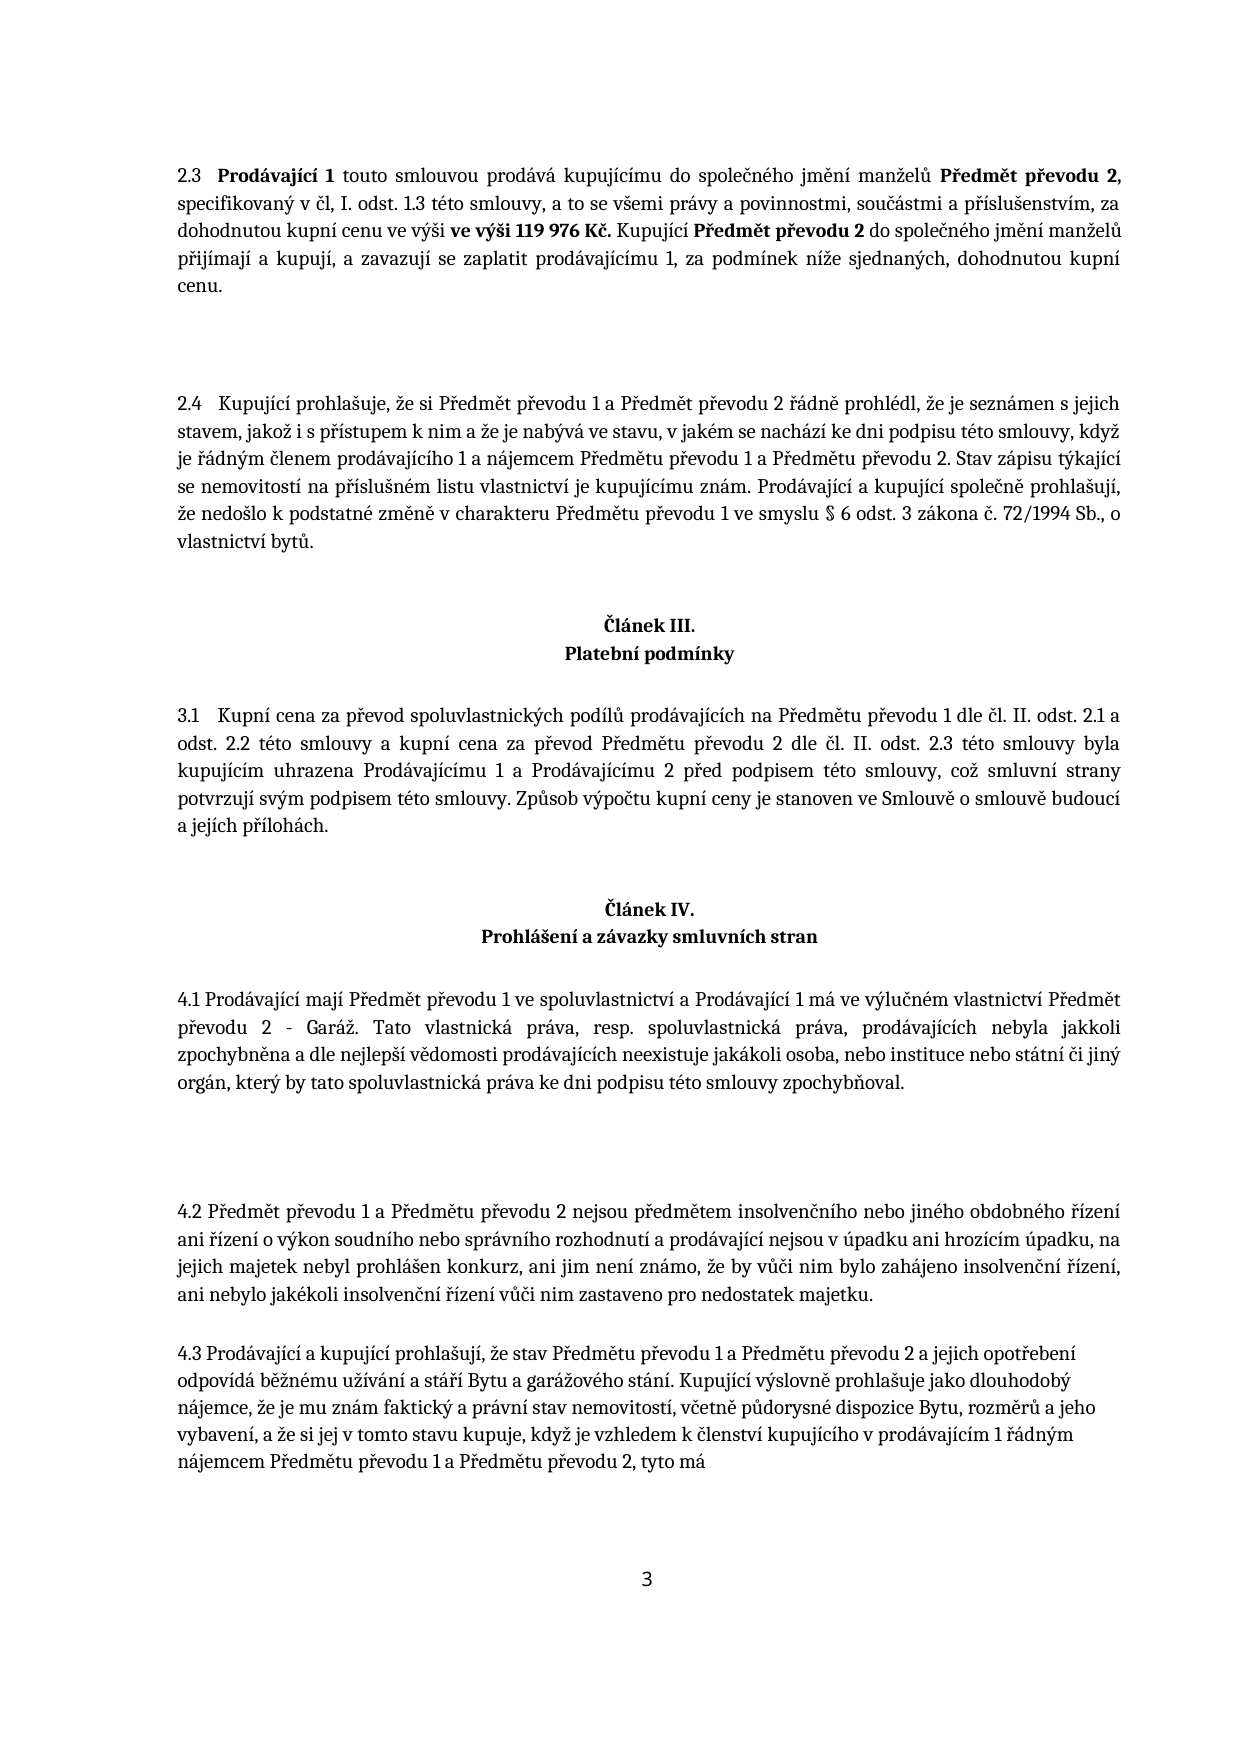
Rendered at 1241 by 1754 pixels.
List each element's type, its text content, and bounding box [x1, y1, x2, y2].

list Kupní cena za převod spoluvlastnických podílů prodávajících na Předmětu převodu 1 dle čl. II. odst. 2.1 a odst. 2.2 této smlouvy a kupní cena za převod Předmětu převodu 2 dle čl. II. odst. 2.3 této smlouvy byla kupujícím uhrazena Prodávajícímu 1 a Prodávajícímu 2 před podpisem této smlouvy, což smluvní strany potvrzují svým podpisem této smlouvy. Způsob výpočtu kupní ceny je stanoven ve Smlouvě o smlouvě budoucí a jejích přílohách. [177, 704, 1122, 838]
text 4.2 Předmět převodu 1 a Předmětu převodu 2 nejsou předmětem insolvenčního nebo jiného obdobného řízení ani řízení o výkon soudního nebo správního rozhodnutí a prodávající nejsou v úpadku ani hrozícím úpadku, na jejich majetek nebyl prohlášen konkurz, ani jim není známo, že by vůči nim bylo zahájeno insolvenční řízení, ani nebylo jakékoli insolvenční řízení vůči nim zastaveno pro nedostatek majetku. [177, 1200, 1122, 1307]
text Článek III. [177, 615, 1122, 638]
text Platební podmínky [177, 642, 1122, 665]
text 4.1 Prodávající mají Předmět převodu 1 ve spoluvlastnictví a Prodávající 1 má ve výlučném vlastnictví Předmět převodu 2 - Garáž. Tato vlastnická práva, resp. spoluvlastnická práva, prodávajících nebyla jakkoli zpochybněna a dle nejlepší vědomosti prodávajících neexistuje jakákoli osoba, nebo instituce nebo státní či jiný orgán, který by tato spoluvlastnická práva ke dni podpisu této smlouvy zpochybňoval. [177, 988, 1122, 1094]
list Kupující prohlašuje, že si Předmět převodu 1 a Předmět převodu 2 řádně prohlédl, že je seznámen s jejich stavem, jakož i s přístupem k nim a že je nabývá ve stavu, v jakém se nachází ke dni podpisu této smlouvy, když je řádným členem prodávajícího 1 a nájemcem Předmětu převodu 1 a Předmětu převodu 2. Stav zápisu týkající se nemovitostí na příslušném listu vlastnictví je kupujícímu znám. Prodávající a kupující společně prohlašují, že nedošlo k podstatné změně v charakteru Předmětu převodu 1 ve smyslu § 6 odst. 3 zákona č. 72/1994 Sb., o vlastnictví bytů. [177, 392, 1122, 553]
text Článek IV. [177, 899, 1122, 921]
text Prohlášení a závazky smluvních stran [177, 926, 1122, 948]
list Prodávající 1 touto smlouvou prodává kupujícímu do společného jmění manželů Předmět převodu 2, specifikovaný v čl, I. odst. 1.3 této smlouvy, a to se všemi právy a povinnostmi, součástmi a příslušenstvím, za dohodnutou kupní cenu ve výši ve výši 119 976 Kč. Kupující Předmět převodu 2 do společného jmění manželů přijímají a kupují, a zavazují se zaplatit prodávajícímu 1, za podmínek níže sjednaných, dohodnutou kupní cenu. [177, 164, 1122, 298]
text 4.3 Prodávající a kupující prohlašují, že stav Předmětu převodu 1 a Předmětu převodu 2 a jejich opotřebení odpovídá běžnému užívání a stáří Bytu a garážového stání. Kupující výslovně prohlašuje jako dlouhodobý nájemce, že je mu znám faktický a právní stav nemovitostí, včetně půdorysné dispozice Bytu, rozměrů a jeho vybavení, a že si jej v tomto stavu kupuje, když je vzhledem k členství kupujícího v prodávajícím 1 řádným nájemcem Předmětu převodu 1 a Předmětu převodu 2, tyto má [177, 1341, 1122, 1473]
